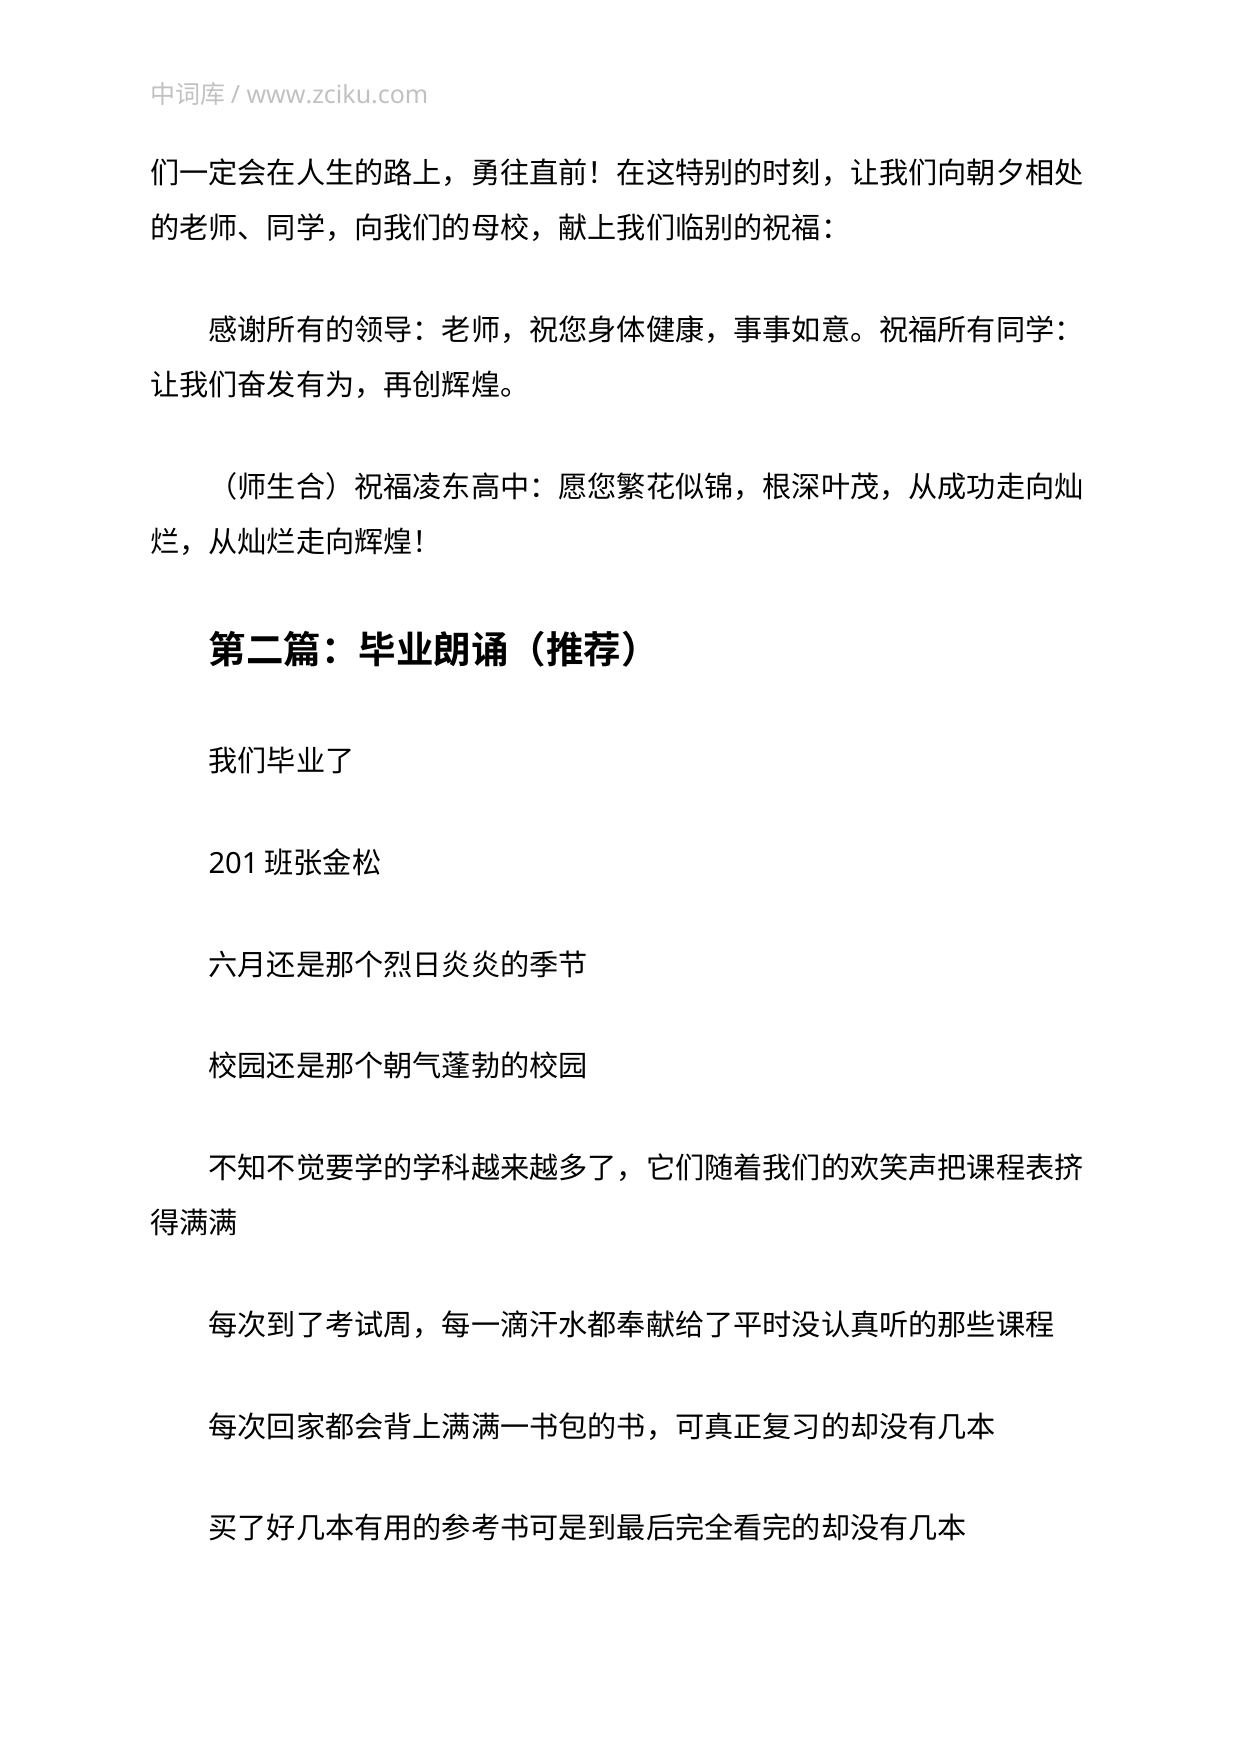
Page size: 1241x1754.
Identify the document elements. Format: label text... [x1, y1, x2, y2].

text 买了好几本有用的参考书可是到最后完全看完的却没有几本 [150, 1505, 1090, 1547]
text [150, 150, 1090, 247]
text 我们毕业了 [150, 737, 1090, 780]
text 每次到了考试周，每一滴汗水都奉献给了平时没认真听的那些课程 [150, 1301, 1090, 1344]
text 校园还是那个朝气蓬勃的校园 [150, 1043, 1090, 1085]
text 第二篇：毕业朗诵（推荐） [150, 620, 1090, 674]
text 每次回家都会背上满满一书包的书，可真正复习的却没有几本 [150, 1403, 1090, 1445]
text （师生合）祝福凌东高中：愿您繁花似锦，根深叶茂，从成功走向灿烂，从灿烂走向辉煌！ [150, 463, 1090, 561]
text 不知不觉要学的学科越来越多了，它们随着我们的欢笑声把课程表挤得满满 [150, 1145, 1090, 1242]
text 201班张金松 [150, 839, 1090, 882]
text 六月还是那个烈日炎炎的季节 [150, 941, 1090, 983]
text 感谢所有的领导：老师，祝您身体健康，事事如意。祝福所有同学：让我们奋发有为，再创辉煌。 [150, 307, 1090, 404]
